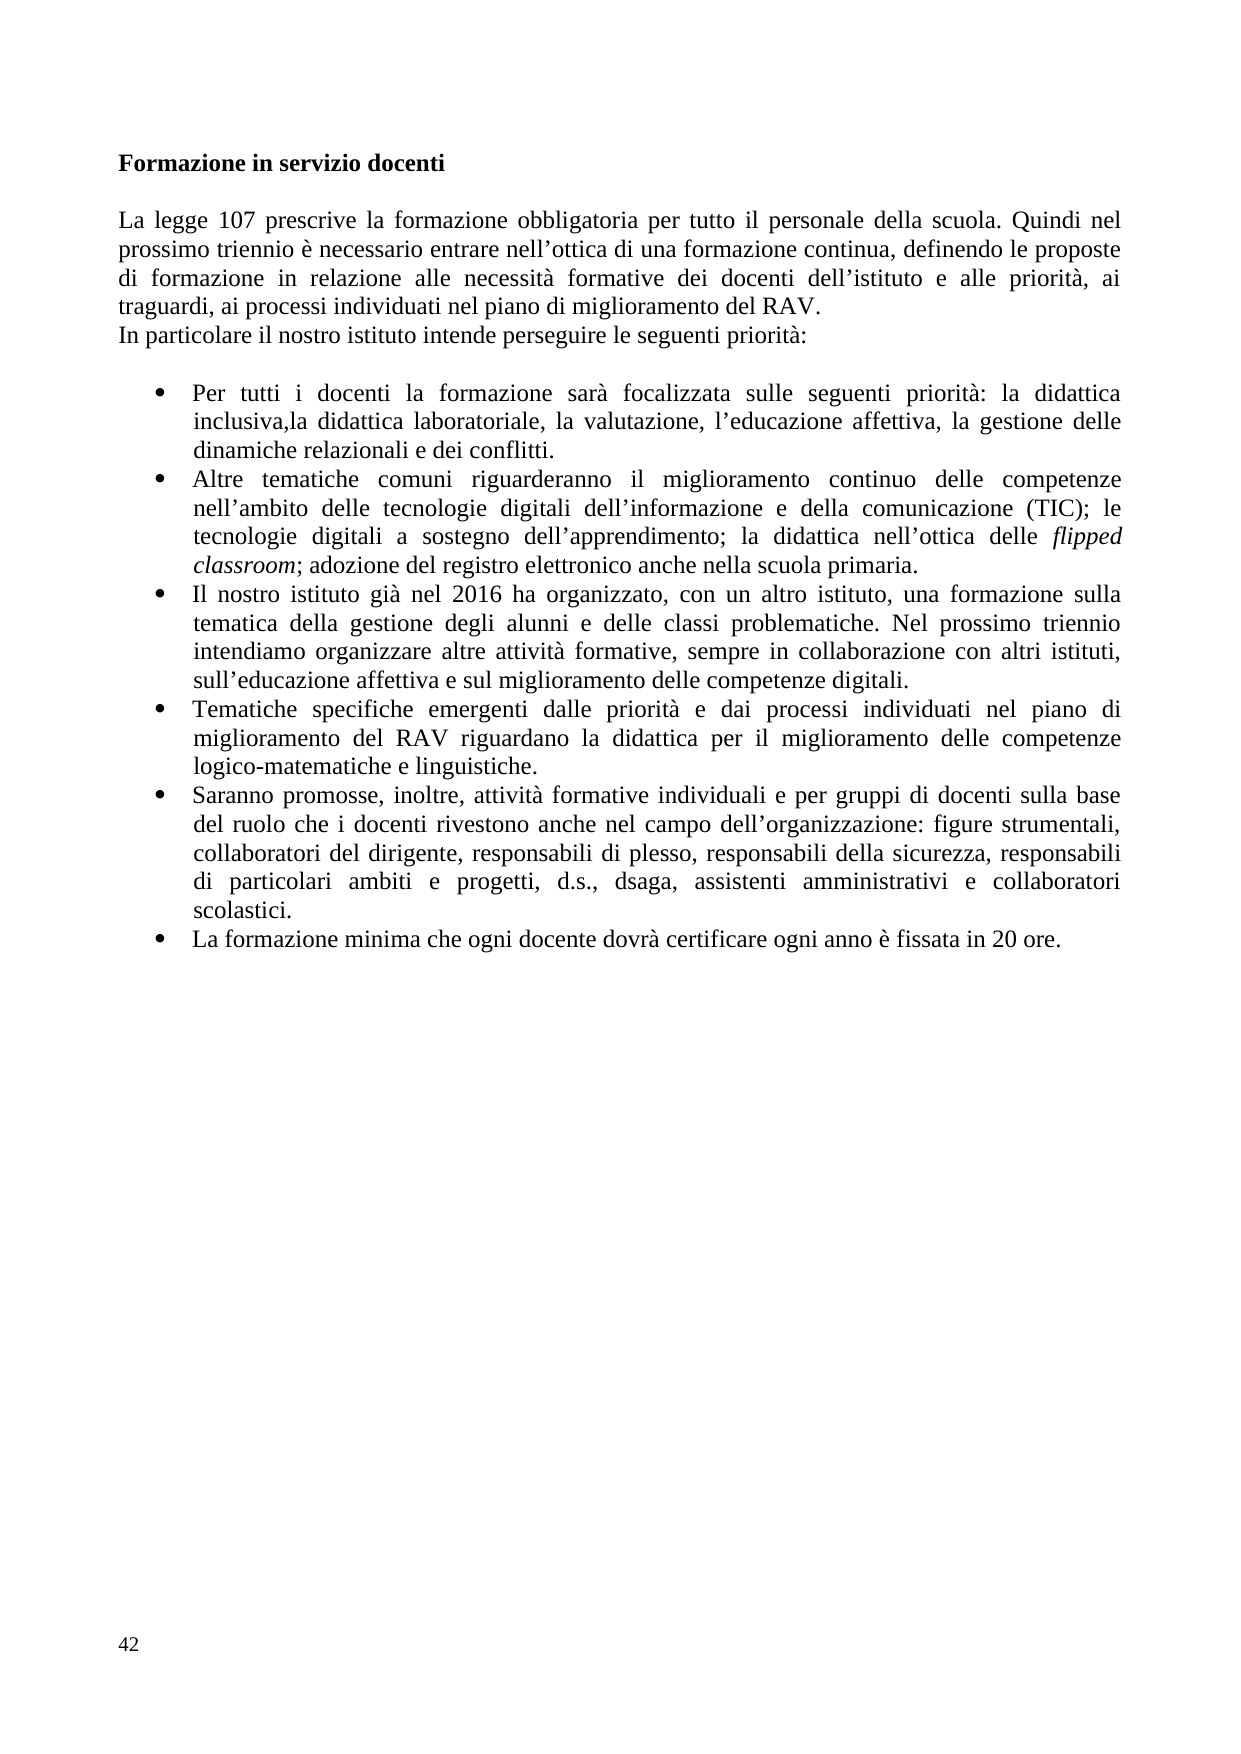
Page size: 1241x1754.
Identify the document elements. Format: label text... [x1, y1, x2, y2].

text In particolare il nostro istituto intende perseguire le seguenti priorità: [118, 320, 1122, 349]
text La legge 107 prescrive la formazione obbligatoria per tutto il personale della scuola. Quindi nel prossimo triennio è necessario entrare nell’ottica di una formazione continua, definendo le proposte di formazione in relazione alle necessità formative dei docenti dell’istituto e alle priorità, ai traguardi, ai processi individuati nel piano di miglioramento del RAV. [118, 205, 1122, 320]
list Il nostro istituto già nel 2016 ha organizzato, con un altro istituto, una formazione sulla tematica della gestione degli alunni e delle classi problematiche. Nel prossimo triennio intendiamo organizzare altre attività formative, sempre in collaborazione con altri istituti, sull’educazione affettiva e sul miglioramento delle competenze digitali. [156, 579, 1122, 694]
text Formazione in servizio docenti [118, 148, 1122, 176]
list Per tutti i docenti la formazione sarà focalizzata sulle seguenti priorità: la didattica inclusiva,la didattica laboratoriale, la valutazione, l’educazione affettiva, la gestione delle dinamiche relazionali e dei conflitti. [156, 378, 1122, 464]
list La formazione minima che ogni docente dovrà certificare ogni anno è fissata in 20 ore. [156, 924, 1122, 953]
list Saranno promosse, inoltre, attività formative individuali e per gruppi di docenti sulla base del ruolo che i docenti rivestono anche nel campo dell’organizzazione: figure strumentali, collaboratori del dirigente, responsabili di plesso, responsabili della sicurezza, responsabili di particolari ambiti e progetti, d.s., dsaga, assistenti amministrativi e collaboratori scolastici. [156, 780, 1122, 924]
list Altre tematiche comuni riguarderanno il miglioramento continuo delle competenze nell’ambito delle tecnologie digitali dell’informazione e della comunicazione (TIC); le tecnologie digitali a sostegno dell’apprendimento; la didattica nell’ottica delle flipped classroom; adozione del registro elettronico anche nella scuola primaria. [156, 464, 1122, 579]
list Tematiche specifiche emergenti dalle priorità e dai processi individuati nel piano di miglioramento del RAV riguardano la didattica per il miglioramento delle competenze logico-matematiche e linguistiche. [156, 694, 1122, 780]
